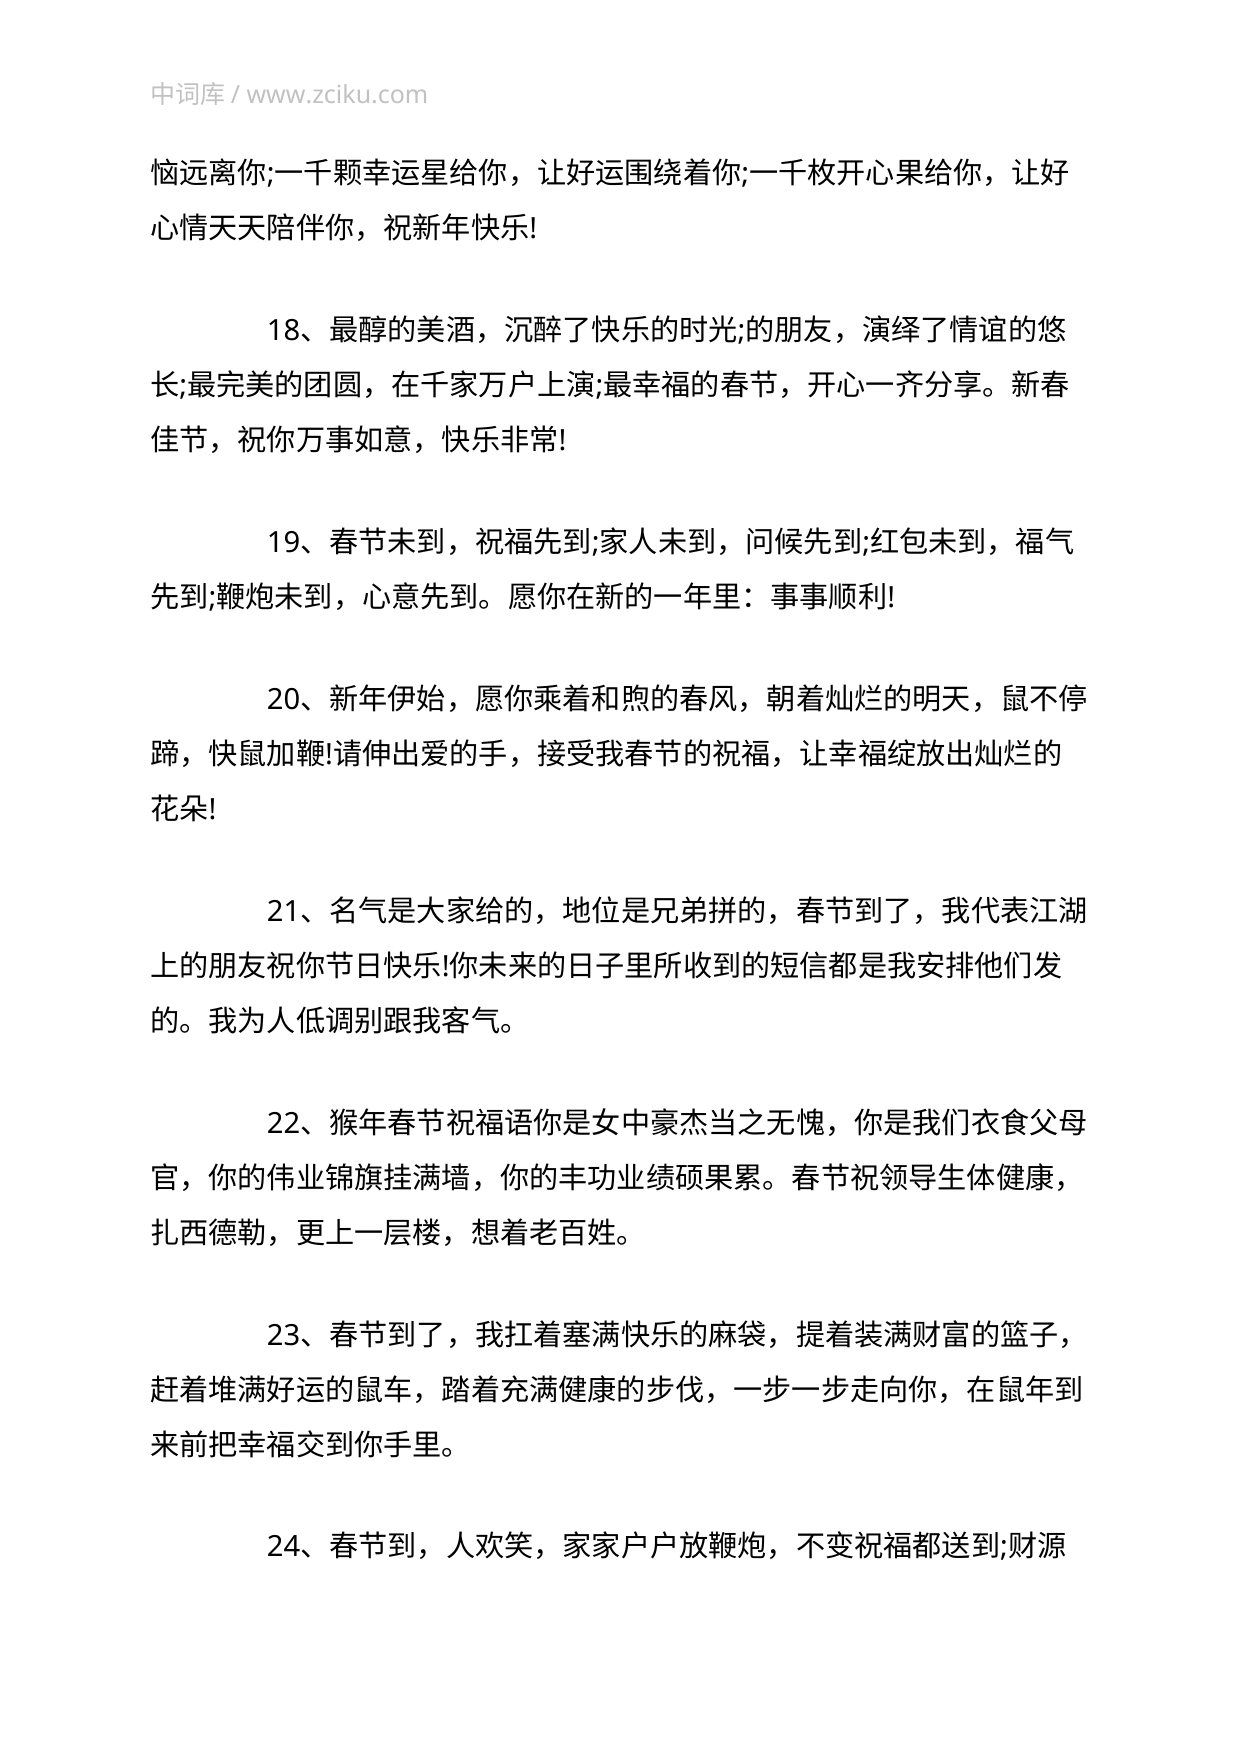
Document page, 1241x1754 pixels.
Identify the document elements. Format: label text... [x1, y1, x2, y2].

text 18、最醇的美酒，沉醉了快乐的时光;的朋友，演绎了情谊的悠长;最完美的团圆，在千家万户上演;最幸福的春节，开心一齐分享。新春佳节，祝你万事如意，快乐非常! [150, 307, 1090, 459]
text 20、新年伊始，愿你乘着和煦的春风，朝着灿烂的明天，鼠不停蹄，快鼠加鞭!请伸出爱的手，接受我春节的祝福，让幸福绽放出灿烂的花朵! [150, 676, 1090, 828]
text 23、春节到了，我扛着塞满快乐的麻袋，提着装满财富的篮子，赶着堆满好运的鼠车，踏着充满健康的步伐，一步一步走向你，在鼠年到来前把幸福交到你手里。 [150, 1311, 1090, 1463]
text 21、名气是大家给的，地位是兄弟拼的，春节到了，我代表江湖上的朋友祝你节日快乐!你未来的日子里所收到的短信都是我安排他们发的。我为人低调别跟我客气。 [150, 888, 1090, 1040]
text 19、春节未到，祝福先到;家人未到，问候先到;红包未到，福气先到;鞭炮未到，心意先到。愿你在新的一年里：事事顺利! [150, 519, 1090, 616]
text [150, 1523, 1090, 1565]
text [150, 150, 1090, 247]
text 22、猴年春节祝福语你是女中豪杰当之无愧，你是我们衣食父母官，你的伟业锦旗挂满墙，你的丰功业绩硕果累。春节祝领导生体健康，扎西德勒，更上一层楼，想着老百姓。 [150, 1100, 1090, 1252]
